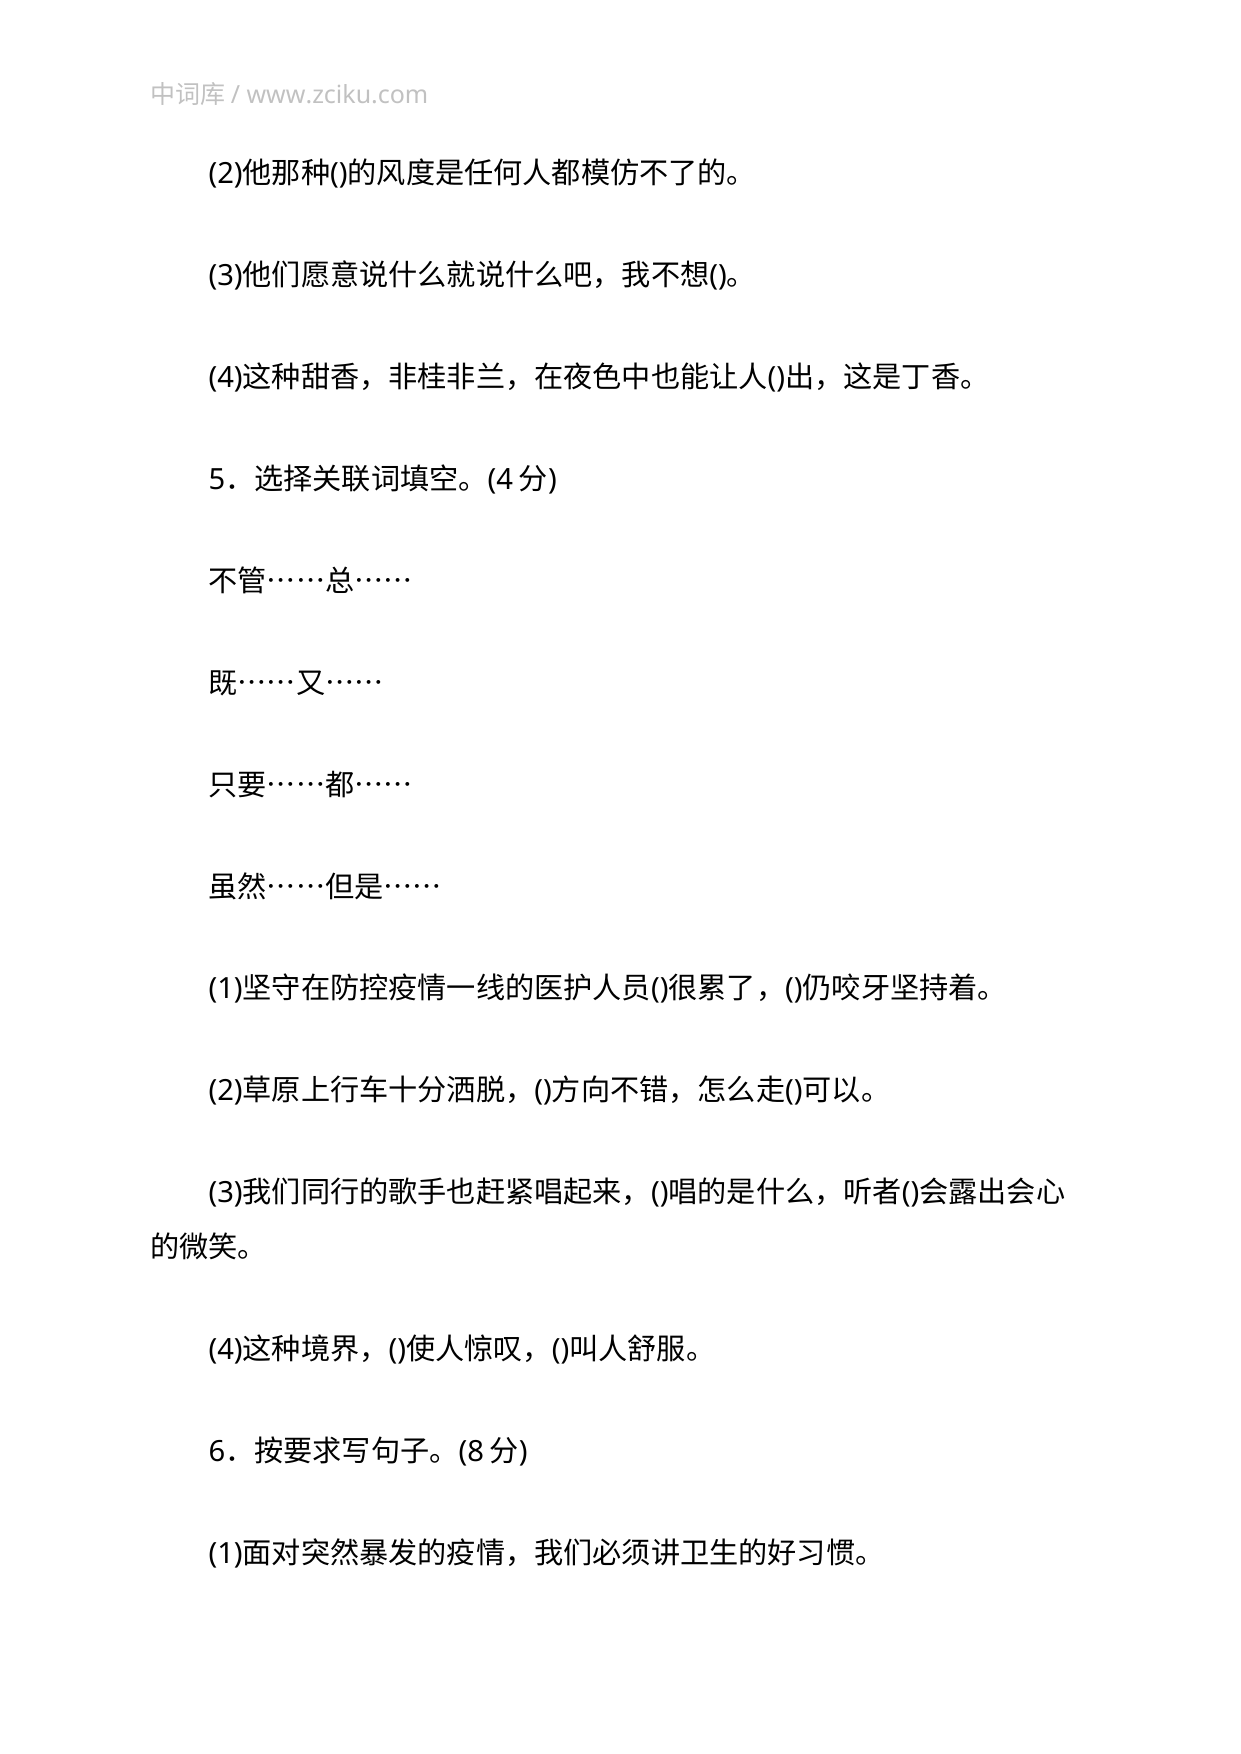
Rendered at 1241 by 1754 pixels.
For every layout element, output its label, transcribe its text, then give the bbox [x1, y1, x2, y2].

text 5．选择关联词填空。(4分) [150, 456, 1090, 498]
text (2)他那种()的风度是任何人都模仿不了的。 [150, 150, 1090, 192]
text (4)这种境界，()使人惊叹，()叫人舒服。 [150, 1326, 1090, 1368]
text 不管……总…… [150, 558, 1090, 600]
text 既……又…… [150, 660, 1090, 702]
text (3)我们同行的歌手也赶紧唱起来，()唱的是什么，听者()会露出会心的微笑。 [150, 1169, 1090, 1266]
text (1)面对突然暴发的疫情，我们必须讲卫生的好习惯。 [150, 1530, 1090, 1572]
text 只要……都…… [150, 761, 1090, 804]
text 6．按要求写句子。(8分) [150, 1428, 1090, 1470]
text (4)这种甜香，非桂非兰，在夜色中也能让人()出，这是丁香。 [150, 354, 1090, 396]
text (1)坚守在防控疫情一线的医护人员()很累了，()仍咬牙坚持着。 [150, 965, 1090, 1007]
text 虽然……但是…… [150, 863, 1090, 906]
text (2)草原上行车十分洒脱，()方向不错，怎么走()可以。 [150, 1067, 1090, 1109]
text (3)他们愿意说什么就说什么吧，我不想()。 [150, 252, 1090, 294]
